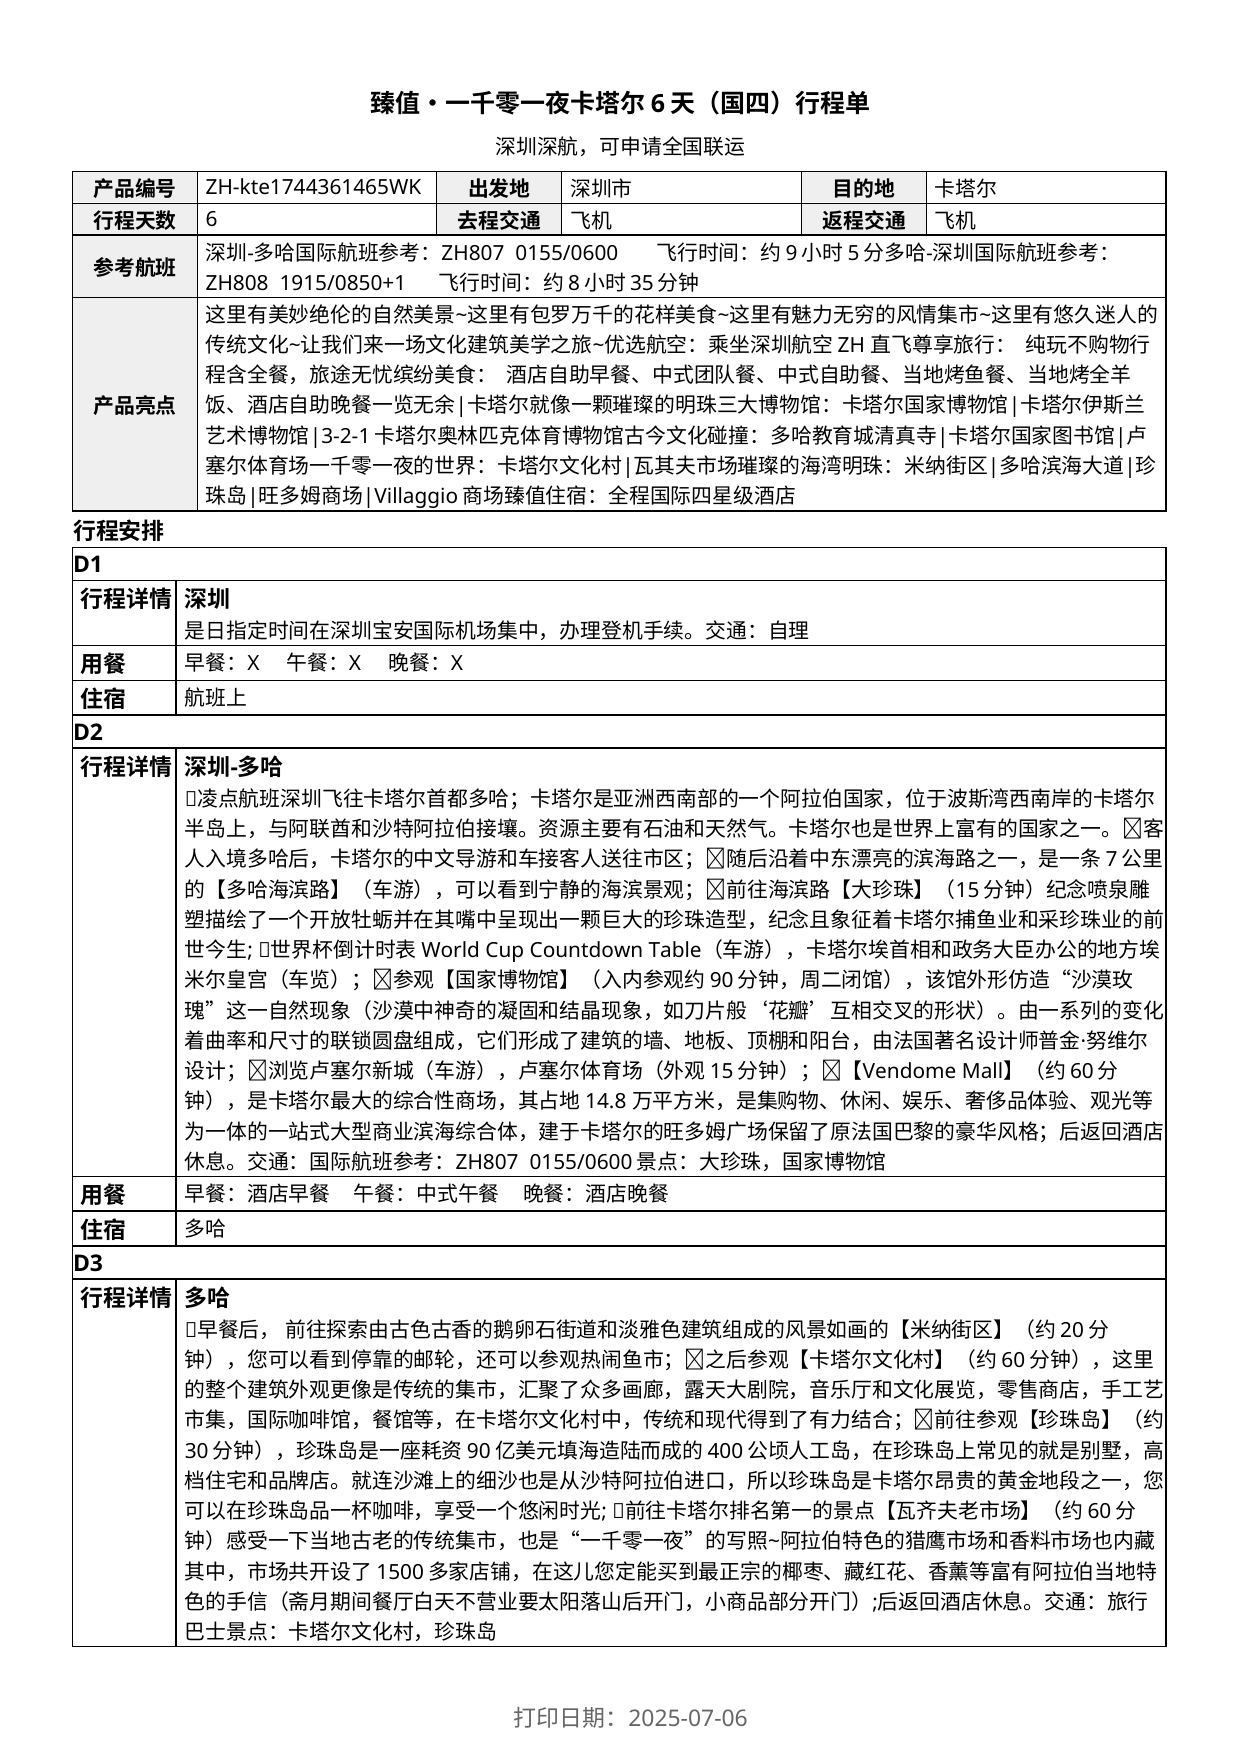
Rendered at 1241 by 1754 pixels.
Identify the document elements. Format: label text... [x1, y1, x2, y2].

table_cell 飞机 [927, 204, 1165, 234]
table_cell 多哈 早餐后， 前往探索由古色古香的鹅卵石街道和淡雅色建筑组成的风景如画的【米纳街区】（约20分钟），您可以看到停靠的邮轮，还可以参观热闹鱼市； [177, 1280, 1165, 1646]
table_cell 6 [198, 204, 436, 234]
table_cell 深圳-多哈 [198, 236, 1165, 296]
table_header ZH-kte1744361465WK [198, 172, 436, 202]
table_cell 深圳-多哈 凌点航班深圳飞往卡塔尔首都多哈； [177, 749, 1165, 1176]
table_cell 产品亮点 [73, 298, 197, 510]
table_cell 航班上 [177, 681, 1165, 714]
table_cell 住宿 [73, 681, 175, 714]
table_cell 用餐 [73, 1177, 175, 1210]
table_cell 早餐：X 午餐：X 晚餐：X [177, 646, 1165, 679]
table_cell 参考航班 [73, 236, 197, 296]
table_header 卡塔尔 [927, 172, 1165, 202]
table_header 深圳市 [562, 172, 801, 202]
table_header 产品编号 [73, 172, 197, 202]
table_header D1 [73, 548, 1165, 580]
table_cell 飞机 [562, 204, 801, 234]
table_cell 行程天数 [73, 204, 197, 234]
table_cell 行程详情 [73, 749, 175, 1176]
table_cell 行程详情 [73, 581, 175, 645]
text 臻值•一千零一夜卡塔尔6天（国四）行程单 [73, 83, 1167, 119]
text 行程安排 [73, 513, 1167, 546]
table_cell 行程详情 [73, 1280, 175, 1646]
table_cell 多哈 [177, 1212, 1165, 1245]
table_cell 这里有美妙绝伦的自然美景~ [198, 298, 1165, 510]
table_cell D3 [73, 1247, 1165, 1278]
text 深圳深航，可申请全国联运 [73, 130, 1167, 160]
table_header 目的地 [802, 172, 926, 202]
table_header 出发地 [437, 172, 561, 202]
table_cell D2 [73, 716, 1165, 747]
table_cell 住宿 [73, 1212, 175, 1245]
table_cell 去程交通 [437, 204, 561, 234]
table_cell 返程交通 [802, 204, 926, 234]
table_cell 用餐 [73, 646, 175, 679]
table_cell 深圳 是日指定时间在深圳宝安国际机场集中，办理登机手续。 [177, 581, 1165, 645]
table_cell 早餐：酒店早餐 午餐：中式午餐 晚餐：酒店晚餐 [177, 1177, 1165, 1210]
